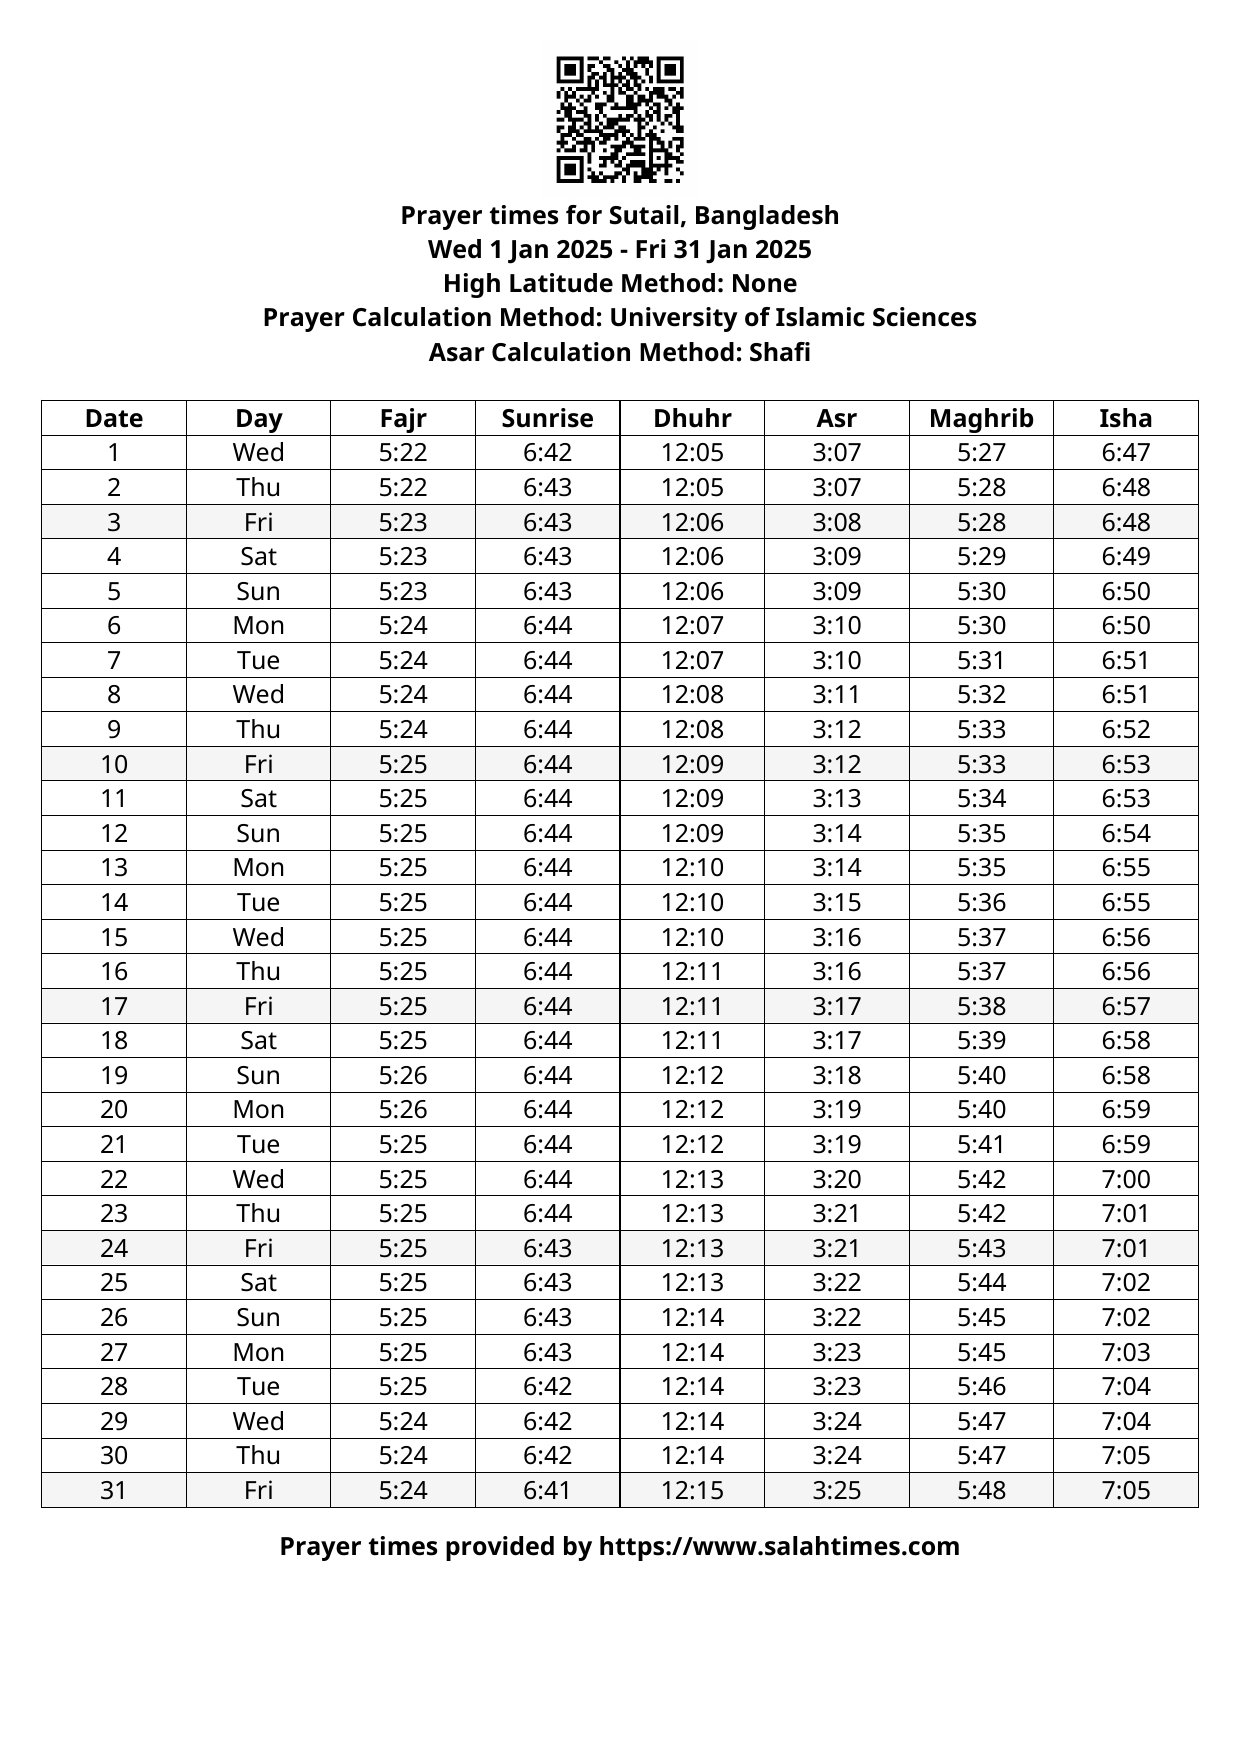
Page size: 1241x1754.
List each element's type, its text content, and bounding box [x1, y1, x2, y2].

table_cell 6:51 [1054, 678, 1198, 711]
table_cell 6:44 [476, 609, 619, 642]
table_header Asr [765, 401, 909, 434]
table_cell 5:47 [910, 1404, 1053, 1437]
table_cell 3:13 [765, 781, 909, 815]
table_cell 5:25 [331, 1300, 475, 1334]
table_cell 3:19 [765, 1093, 909, 1126]
table_cell 28 [42, 1369, 186, 1403]
table_cell 5:29 [910, 539, 1053, 573]
table_cell 6:58 [1054, 1058, 1198, 1092]
table_cell 25 [42, 1266, 186, 1299]
table_cell 12:14 [621, 1439, 764, 1472]
table_cell 7:01 [1054, 1196, 1198, 1230]
table_cell 3:08 [765, 505, 909, 538]
table_cell 6:44 [476, 678, 619, 711]
table_cell 12:12 [621, 1093, 764, 1126]
table_cell 6:42 [476, 1404, 619, 1437]
table_cell 12:09 [621, 781, 764, 815]
table_cell 5:25 [331, 954, 475, 988]
picture [542, 41, 699, 198]
table_cell 7:03 [1054, 1335, 1198, 1368]
table_cell 12:07 [621, 643, 764, 677]
table_cell 12:13 [621, 1162, 764, 1195]
table_cell 5:24 [331, 609, 475, 642]
table_cell 24 [42, 1231, 186, 1264]
table_cell 7:02 [1054, 1300, 1198, 1334]
table_cell 3:19 [765, 1127, 909, 1161]
table_cell 5:23 [331, 505, 475, 538]
table_cell 5:22 [331, 470, 475, 504]
table_cell 12:10 [621, 885, 764, 919]
table_cell 3:14 [765, 851, 909, 884]
table_cell Wed [187, 920, 330, 953]
table_cell 7:04 [1054, 1369, 1198, 1403]
table_cell 5:25 [331, 1266, 475, 1299]
table_cell 6:44 [476, 643, 619, 677]
table_cell 6:50 [1054, 574, 1198, 607]
table_header Fajr [331, 401, 475, 434]
table_cell 5:40 [910, 1093, 1053, 1126]
table_cell 5:25 [331, 1162, 475, 1195]
table_cell 12:15 [621, 1473, 764, 1507]
table_cell 6:44 [476, 954, 619, 988]
table_cell Sun [187, 1300, 330, 1334]
table_cell 23 [42, 1196, 186, 1230]
table_cell 6:56 [1054, 954, 1198, 988]
table_cell 6:42 [476, 1369, 619, 1403]
table_cell 6:44 [476, 920, 619, 953]
table_cell 13 [42, 851, 186, 884]
table_cell 12:06 [621, 539, 764, 573]
table_cell 5:26 [331, 1093, 475, 1126]
table_cell Wed [187, 678, 330, 711]
table_cell 5:26 [331, 1058, 475, 1092]
table_cell 22 [42, 1162, 186, 1195]
table_cell 15 [42, 920, 186, 953]
table_cell 7:05 [1054, 1473, 1198, 1507]
table_cell 6:50 [1054, 609, 1198, 642]
table_cell 3:12 [765, 747, 909, 780]
table_cell 29 [42, 1404, 186, 1437]
table_cell 6:58 [1054, 1024, 1198, 1057]
table_cell 5:23 [331, 539, 475, 573]
table_cell 3 [42, 505, 186, 538]
table_cell 12 [42, 816, 186, 849]
table_cell 6 [42, 609, 186, 642]
table_cell 3:24 [765, 1439, 909, 1472]
table_cell 5:30 [910, 609, 1053, 642]
table_cell 5:25 [331, 1335, 475, 1368]
table_cell 7:01 [1054, 1231, 1198, 1264]
table_cell 1 [42, 436, 186, 469]
table_cell 3:21 [765, 1231, 909, 1264]
table_cell 27 [42, 1335, 186, 1368]
table_cell 5:45 [910, 1300, 1053, 1334]
table_cell Sat [187, 781, 330, 815]
table_cell 5:44 [910, 1266, 1053, 1299]
table_cell 12:14 [621, 1300, 764, 1334]
table_cell 6:44 [476, 989, 619, 1022]
text Prayer Calculation Method: University of Islamic Sciences [42, 300, 1198, 334]
table_cell Tue [187, 1369, 330, 1403]
table_cell 12:10 [621, 851, 764, 884]
table_cell 3:10 [765, 643, 909, 677]
table_cell 20 [42, 1093, 186, 1126]
table_cell 6:41 [476, 1473, 619, 1507]
table_cell 12:05 [621, 436, 764, 469]
table_cell 12:13 [621, 1231, 764, 1264]
table_cell 5:24 [331, 678, 475, 711]
table_cell 12:13 [621, 1196, 764, 1230]
table_cell 7:04 [1054, 1404, 1198, 1437]
table_cell 12:09 [621, 816, 764, 849]
table_cell 5:45 [910, 1335, 1053, 1368]
table_cell 5:25 [331, 781, 475, 815]
table_cell 3:07 [765, 436, 909, 469]
table_cell Thu [187, 1196, 330, 1230]
table_cell 3:24 [765, 1404, 909, 1437]
table_header Date [42, 401, 186, 434]
table_cell 5:24 [331, 1404, 475, 1437]
table_header Day [187, 401, 330, 434]
table_cell 5:25 [331, 1369, 475, 1403]
table_cell 6:52 [1054, 712, 1198, 746]
table_cell 5:25 [331, 816, 475, 849]
table_cell 6:42 [476, 1439, 619, 1472]
table_cell 5:25 [331, 989, 475, 1022]
table_cell 6:42 [476, 436, 619, 469]
table_cell 7:02 [1054, 1266, 1198, 1299]
table_cell 5:25 [331, 1231, 475, 1264]
table_cell 6:43 [476, 470, 619, 504]
table_cell 12:10 [621, 920, 764, 953]
table_cell Fri [187, 747, 330, 780]
table_cell 5:25 [331, 885, 475, 919]
table_cell 5:42 [910, 1162, 1053, 1195]
table_cell 6:51 [1054, 643, 1198, 677]
table_cell 3:20 [765, 1162, 909, 1195]
table_cell 5:35 [910, 816, 1053, 849]
table_cell 6:59 [1054, 1093, 1198, 1126]
table_cell 12:12 [621, 1058, 764, 1092]
text Asar Calculation Method: Shafi [42, 334, 1198, 368]
table_cell 6:44 [476, 712, 619, 746]
table_cell 5:35 [910, 851, 1053, 884]
table_cell 5:25 [331, 920, 475, 953]
table_cell 3:09 [765, 539, 909, 573]
table_cell 6:54 [1054, 816, 1198, 849]
table_cell 6:55 [1054, 885, 1198, 919]
text Prayer times provided by https://www.salahtimes.com [42, 1528, 1198, 1563]
table_cell Wed [187, 1404, 330, 1437]
table_cell 12:14 [621, 1404, 764, 1437]
table_cell 6:43 [476, 1300, 619, 1334]
table_cell 2 [42, 470, 186, 504]
table_cell 3:18 [765, 1058, 909, 1092]
table_cell 5:25 [331, 1127, 475, 1161]
table_cell 18 [42, 1024, 186, 1057]
table_cell 5:36 [910, 885, 1053, 919]
table_cell 6:55 [1054, 851, 1198, 884]
table_cell 5:48 [910, 1473, 1053, 1507]
table_cell 6:43 [476, 1335, 619, 1368]
table_cell 6:53 [1054, 781, 1198, 815]
table_cell Sat [187, 1266, 330, 1299]
table_cell Tue [187, 885, 330, 919]
table_cell 12:06 [621, 574, 764, 607]
table_cell 5:24 [331, 643, 475, 677]
table_cell 6:43 [476, 1231, 619, 1264]
table_cell 6:44 [476, 885, 619, 919]
table_cell 5:42 [910, 1196, 1053, 1230]
table_cell 6:44 [476, 1162, 619, 1195]
table_cell Tue [187, 1127, 330, 1161]
table_cell 3:09 [765, 574, 909, 607]
table_cell 5:38 [910, 989, 1053, 1022]
table_cell 6:44 [476, 1024, 619, 1057]
table_cell 6:44 [476, 747, 619, 780]
table_cell 5:33 [910, 712, 1053, 746]
table_cell 3:07 [765, 470, 909, 504]
text Wed 1 Jan 2025 - Fri 31 Jan 2025 [42, 232, 1198, 266]
table_cell 5:28 [910, 505, 1053, 538]
table_cell 11 [42, 781, 186, 815]
table_cell Thu [187, 712, 330, 746]
table_cell 3:17 [765, 1024, 909, 1057]
table_cell Thu [187, 1439, 330, 1472]
table_cell 12:12 [621, 1127, 764, 1161]
table_cell Wed [187, 436, 330, 469]
table_cell 3:16 [765, 920, 909, 953]
table_cell 30 [42, 1439, 186, 1472]
table_cell 3:25 [765, 1473, 909, 1507]
table_cell Fri [187, 1473, 330, 1507]
table_cell Fri [187, 505, 330, 538]
table_cell 21 [42, 1127, 186, 1161]
table_cell Wed [187, 1162, 330, 1195]
table_cell 12:13 [621, 1266, 764, 1299]
table_cell 12:09 [621, 747, 764, 780]
table_cell Mon [187, 609, 330, 642]
table_cell 3:10 [765, 609, 909, 642]
table_cell 19 [42, 1058, 186, 1092]
table_cell 5:24 [331, 712, 475, 746]
table_cell 17 [42, 989, 186, 1022]
table_header Isha [1054, 401, 1198, 434]
table_cell Thu [187, 954, 330, 988]
table_cell Mon [187, 851, 330, 884]
table_cell Sat [187, 1024, 330, 1057]
table_cell 5:22 [331, 436, 475, 469]
table_cell 5:37 [910, 954, 1053, 988]
table_cell 6:48 [1054, 505, 1198, 538]
table_cell Fri [187, 1231, 330, 1264]
table_cell 6:53 [1054, 747, 1198, 780]
table_cell 16 [42, 954, 186, 988]
table_cell 6:44 [476, 1093, 619, 1126]
table_cell 8 [42, 678, 186, 711]
table_cell 6:59 [1054, 1127, 1198, 1161]
table_cell 6:47 [1054, 436, 1198, 469]
table_cell 6:44 [476, 1127, 619, 1161]
table_cell 5:25 [331, 1196, 475, 1230]
table_cell 3:22 [765, 1300, 909, 1334]
table_cell 5:43 [910, 1231, 1053, 1264]
table_cell 5:39 [910, 1024, 1053, 1057]
table_cell 6:56 [1054, 920, 1198, 953]
table_cell 6:43 [476, 505, 619, 538]
table_cell 5:34 [910, 781, 1053, 815]
text High Latitude Method: None [42, 266, 1198, 300]
table_cell 5:25 [331, 851, 475, 884]
table_cell 26 [42, 1300, 186, 1334]
table_cell 3:23 [765, 1335, 909, 1368]
table_cell 3:12 [765, 712, 909, 746]
table_cell 5:41 [910, 1127, 1053, 1161]
table_cell 12:11 [621, 989, 764, 1022]
table_cell 5:25 [331, 747, 475, 780]
table_cell 6:49 [1054, 539, 1198, 573]
table_cell 10 [42, 747, 186, 780]
table_cell 5:28 [910, 470, 1053, 504]
table_cell 7:00 [1054, 1162, 1198, 1195]
table_cell 12:05 [621, 470, 764, 504]
table_cell 4 [42, 539, 186, 573]
table_cell 31 [42, 1473, 186, 1507]
table_cell 12:14 [621, 1335, 764, 1368]
table_cell Mon [187, 1093, 330, 1126]
table_cell Sun [187, 574, 330, 607]
table_cell 12:14 [621, 1369, 764, 1403]
table_cell 12:11 [621, 954, 764, 988]
table_cell 3:17 [765, 989, 909, 1022]
table_cell 3:21 [765, 1196, 909, 1230]
table_cell 5:33 [910, 747, 1053, 780]
table_cell Sat [187, 539, 330, 573]
table_cell 5:24 [331, 1473, 475, 1507]
table_cell 5:30 [910, 574, 1053, 607]
table_cell Thu [187, 470, 330, 504]
table_cell 6:44 [476, 851, 619, 884]
table_cell 5:37 [910, 920, 1053, 953]
table_cell 5:24 [331, 1439, 475, 1472]
table_cell 3:22 [765, 1266, 909, 1299]
table_cell 9 [42, 712, 186, 746]
table_cell 6:44 [476, 1196, 619, 1230]
table_cell 3:11 [765, 678, 909, 711]
text Prayer times for Sutail, Bangladesh [42, 198, 1198, 232]
table_cell 6:57 [1054, 989, 1198, 1022]
table_cell 7 [42, 643, 186, 677]
table_cell 3:16 [765, 954, 909, 988]
table_cell 3:14 [765, 816, 909, 849]
table_cell 5:46 [910, 1369, 1053, 1403]
table_cell 5:40 [910, 1058, 1053, 1092]
table_cell 5:23 [331, 574, 475, 607]
table_cell Mon [187, 1335, 330, 1368]
table_cell 6:44 [476, 1058, 619, 1092]
table_cell 7:05 [1054, 1439, 1198, 1472]
table_cell 12:08 [621, 678, 764, 711]
table_cell 12:06 [621, 505, 764, 538]
table_cell 3:23 [765, 1369, 909, 1403]
table_cell 6:44 [476, 781, 619, 815]
table_cell 6:43 [476, 574, 619, 607]
table_cell Fri [187, 989, 330, 1022]
table_cell 12:08 [621, 712, 764, 746]
table_cell 6:43 [476, 1266, 619, 1299]
table_cell 5:47 [910, 1439, 1053, 1472]
table_header Maghrib [910, 401, 1053, 434]
table_cell 12:07 [621, 609, 764, 642]
table_cell Tue [187, 643, 330, 677]
table_cell Sun [187, 1058, 330, 1092]
table_cell 5:27 [910, 436, 1053, 469]
table_cell 12:11 [621, 1024, 764, 1057]
table_cell 6:44 [476, 816, 619, 849]
table_cell 5:31 [910, 643, 1053, 677]
table_cell 5:32 [910, 678, 1053, 711]
table_cell 3:15 [765, 885, 909, 919]
table_cell Sun [187, 816, 330, 849]
table_header Sunrise [476, 401, 619, 434]
table_cell 14 [42, 885, 186, 919]
table_cell 6:48 [1054, 470, 1198, 504]
table_cell 5 [42, 574, 186, 607]
table_cell 6:43 [476, 539, 619, 573]
table_cell 5:25 [331, 1024, 475, 1057]
table_header Dhuhr [621, 401, 764, 434]
